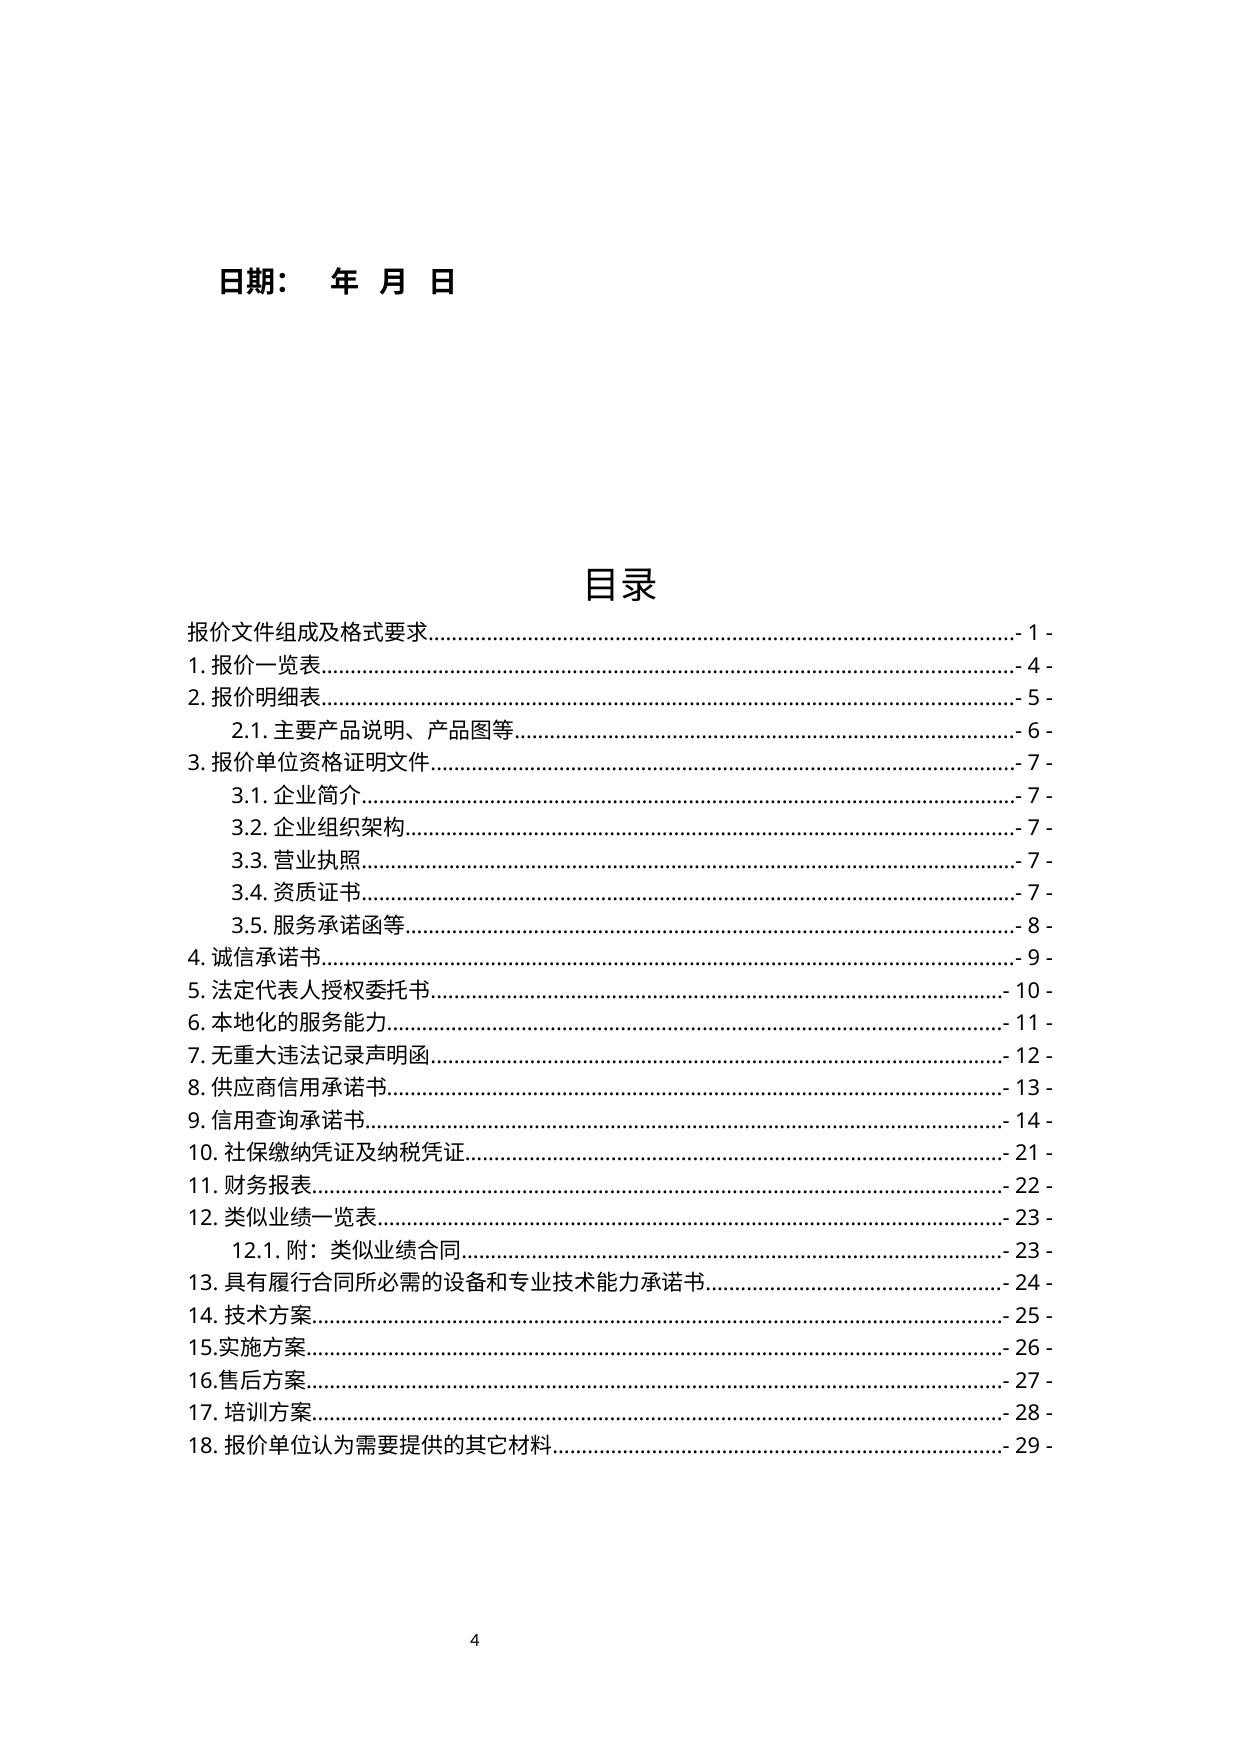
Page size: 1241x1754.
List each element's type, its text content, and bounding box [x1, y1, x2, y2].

text 10. 社保缴纳凭证及纳税凭证 - 21 - [187, 1135, 1053, 1167]
text 9. 信用查询承诺书 - 14 - [187, 1102, 1053, 1135]
text 2. 报价明细表 - 5 - [187, 680, 1053, 712]
text 15.实施方案 - 26 - [187, 1330, 1053, 1362]
text 12. 类似业绩一览表 - 23 - [187, 1200, 1053, 1232]
text 报价文件组成及格式要求 - 1 - [187, 615, 1053, 647]
text 3.5. 服务承诺函等 - 8 - [231, 907, 1053, 940]
text 4. 诚信承诺书 - 9 - [187, 940, 1053, 972]
text 14. 技术方案 - 25 - [187, 1297, 1053, 1330]
text 3. 报价单位资格证明文件 - 7 - [187, 745, 1053, 777]
text 3.3. 营业执照 - 7 - [231, 842, 1053, 875]
text 13. 具有履行合同所必需的设备和专业技术能力承诺书 - 24 - [187, 1265, 1053, 1297]
text 12.1. 附：类似业绩合同 - 23 - [231, 1232, 1053, 1265]
text 5. 法定代表人授权委托书 - 10 - [187, 972, 1053, 1005]
text 3.2. 企业组织架构 - 7 - [231, 810, 1053, 842]
text 3.1. 企业简介 - 7 - [231, 777, 1053, 810]
text 7. 无重大违法记录声明函 - 12 - [187, 1037, 1053, 1070]
text 目录 [187, 550, 1053, 615]
text 2.1. 主要产品说明、产品图等 - 6 - [231, 712, 1053, 745]
text 17. 培训方案 - 28 - [187, 1395, 1053, 1427]
text 6. 本地化的服务能力 - 11 - [187, 1005, 1053, 1037]
text 18. 报价单位认为需要提供的其它材料 - 29 - [187, 1427, 1053, 1460]
text 1. 报价一览表 - 4 - [187, 647, 1053, 680]
text 8. 供应商信用承诺书 - 13 - [187, 1070, 1053, 1102]
text 3.4. 资质证书 - 7 - [231, 875, 1053, 907]
text 日期： 年 月 日 [187, 247, 1053, 312]
text 16.售后方案 - 27 - [187, 1362, 1053, 1395]
text 11. 财务报表 - 22 - [187, 1167, 1053, 1200]
